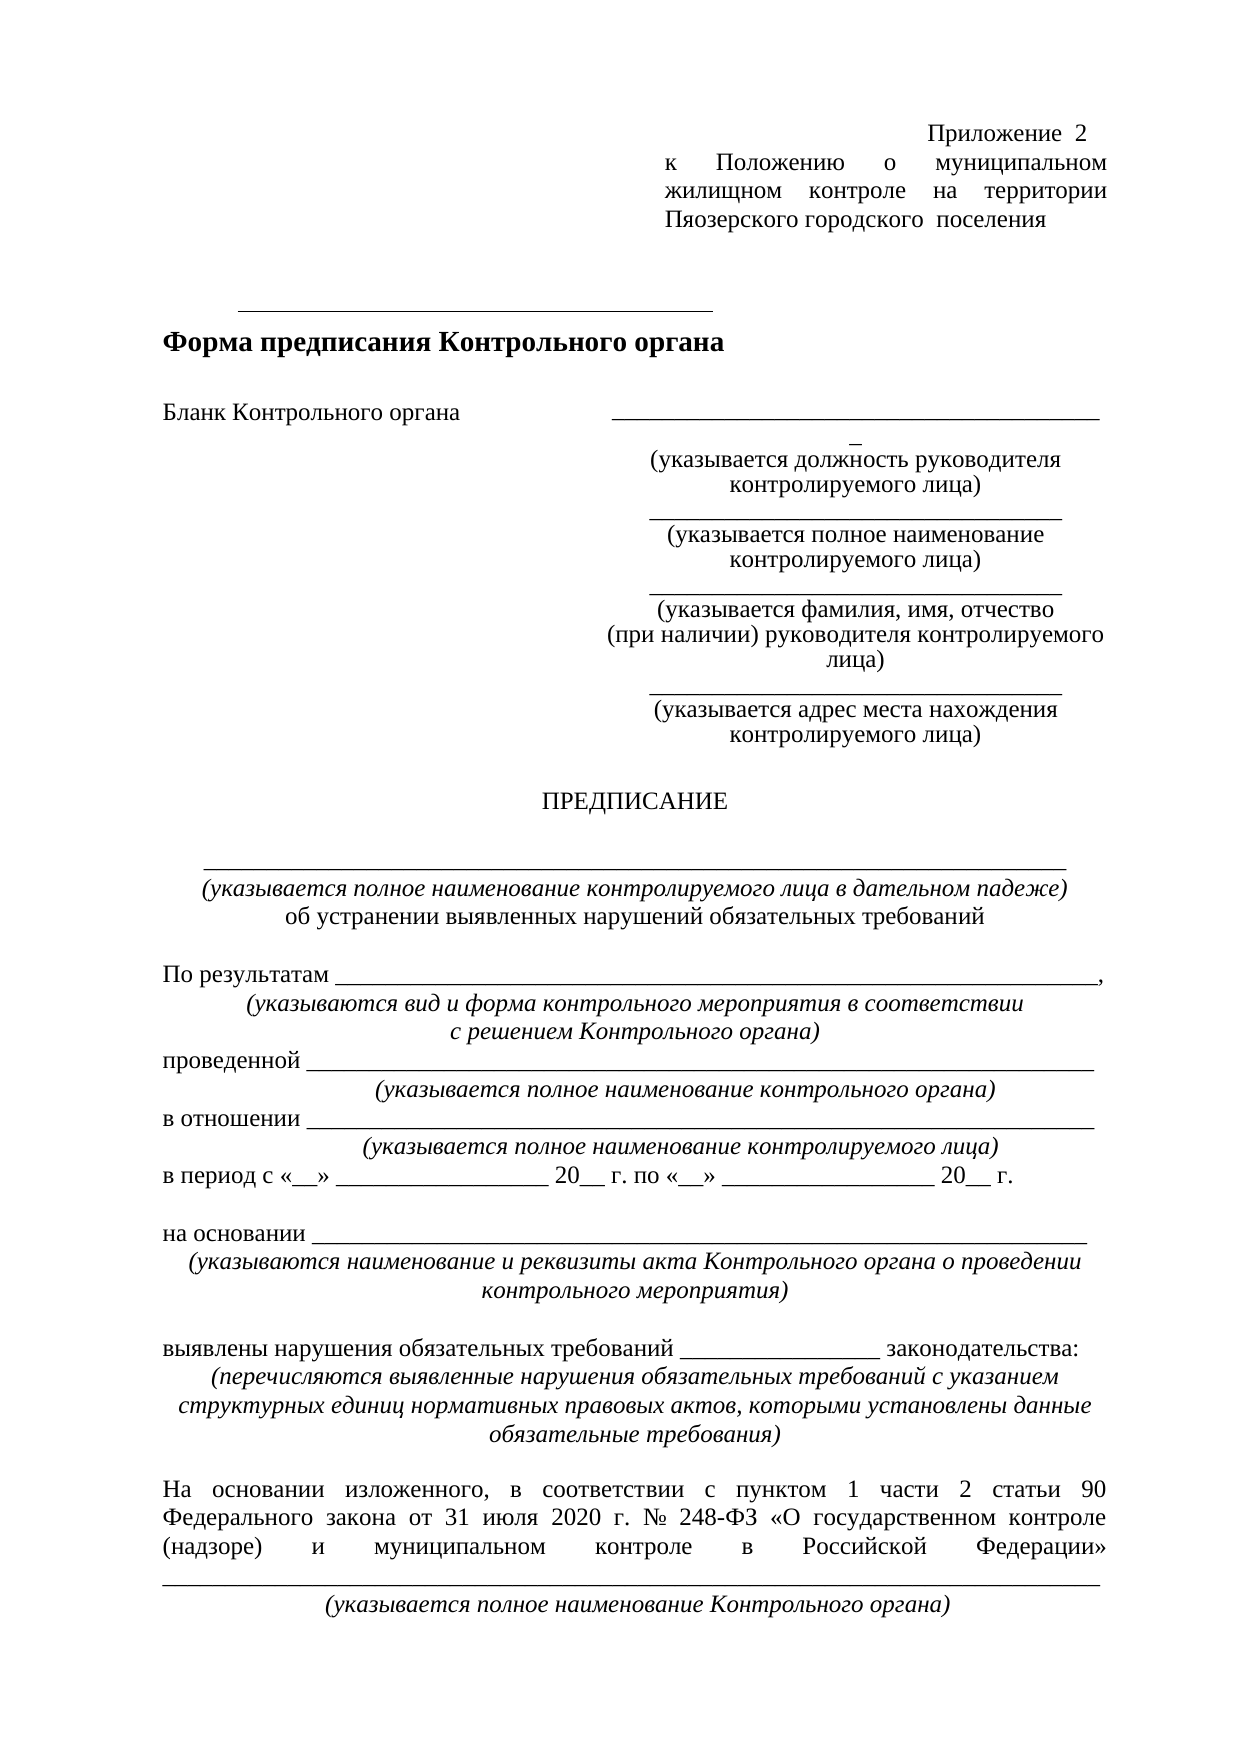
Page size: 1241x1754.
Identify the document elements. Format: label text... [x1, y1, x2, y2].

text в отношении _______________________________________________________________ [162, 1103, 1107, 1131]
text на основании ______________________________________________________________ [162, 1218, 1107, 1246]
text (указывается полное наименование контрольного органа) [162, 1074, 1107, 1103]
table_header Бланк Контрольного органа [156, 386, 599, 758]
text (указывается полное наименование Контрольного органа) [162, 1589, 1107, 1617]
text Форма предписания Контрольного органа [162, 324, 1107, 358]
text (указывается полное наименование контролируемого лица в дательном падеже) [162, 873, 1107, 901]
text выявлены нарушения обязательных требований ________________ законодательства: [162, 1333, 1107, 1361]
text к Положению о муниципальном жилищном контроле на территории Пяозерского городского поселения [664, 147, 1107, 233]
text проведенной _______________________________________________________________ [162, 1045, 1107, 1074]
text (перечисляются выявленные нарушения обязательных требований с указанием структурных единиц нормативных правовых актов, которыми установлены данные обязательные требования) [162, 1361, 1107, 1448]
text По результатам _____________________________________________________________, [162, 959, 1107, 988]
text _____________________________________________________________________ [162, 844, 1107, 873]
text На основании изложенного, в соответствии с пунктом 1 части 2 статьи 90 Федерального закона от 31 июля 2020 г. № 248-ФЗ «О государственном контроле (надзоре) и муниципальном контроле в Российской Федерации» ___________________________________________________________________________ [162, 1474, 1107, 1589]
text ПРЕДПИСАНИЕ [162, 786, 1107, 815]
text (указываются наименование и реквизиты акта Контрольного органа о проведении контрольного мероприятия) [162, 1246, 1107, 1304]
text в период с «__» _________________ 20__ г. по «__» _________________ 20__ г. [162, 1160, 1107, 1189]
table_header ________________________________________ (указывается должность руководителя контролируемого лица) _________________________________ (указывается полное наименование контролируемого лица) _________________________________ (указывается фамилия, имя, отчество (при наличии) руководителя контролируемого лица) _________________________________ (указывается адрес места нахождения контролируемого лица) [599, 386, 1112, 758]
text (указывается полное наименование контролируемого лица) [162, 1131, 1107, 1160]
text (указываются вид и форма контрольного мероприятия в соответствии [162, 988, 1107, 1016]
text с решением Контрольного органа) [162, 1016, 1107, 1045]
text Приложение 2 [664, 118, 1107, 147]
text об устранении выявленных нарушений обязательных требований [162, 901, 1107, 930]
